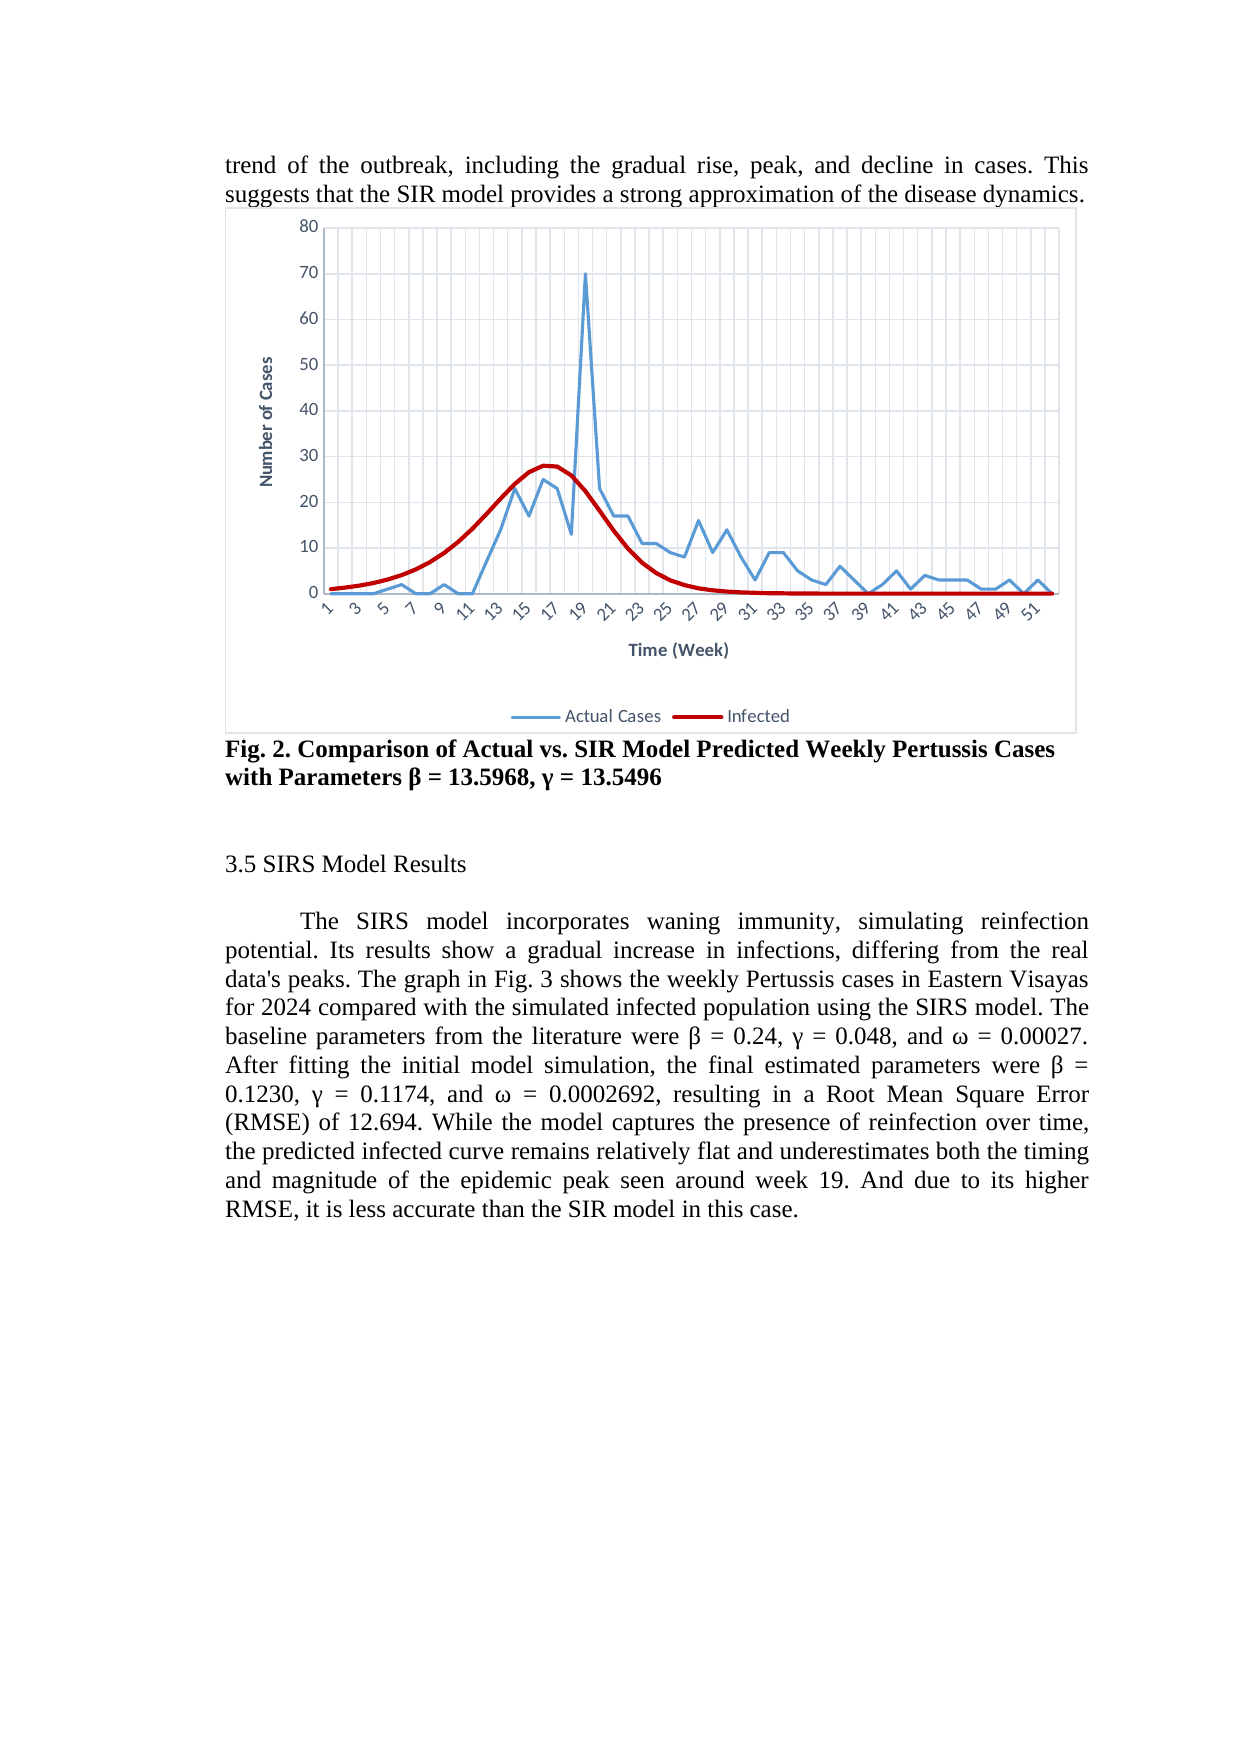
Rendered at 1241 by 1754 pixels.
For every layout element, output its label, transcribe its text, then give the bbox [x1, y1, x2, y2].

text Fig. 2. Comparison of Actual vs. SIR Model Predicted Weekly Pertussis Cases with Parameters β = 13.5968, γ = 13.5496 [225, 207, 1090, 791]
text 3.5 SIRS Model Results [225, 849, 1090, 877]
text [225, 150, 1090, 207]
text The SIRS model incorporates waning immunity, simulating reinfection potential. Its results show a gradual increase in infections, differing from the real data's peaks. The graph in Fig. 3 shows the weekly Pertussis cases in Eastern Visayas for 2024 compared with the simulated infected population using the SIRS model. The baseline parameters from the literature were β = 0.24, γ = 0.048, and ω = 0.00027. After fitting the initial model simulation, the final estimated parameters were β = 0.1230, γ = 0.1174, and ω = 0.0002692, resulting in a Root Mean Square Error (RMSE) of 12.694. While the model captures the presence of reinfection over time, the predicted infected curve remains relatively flat and underestimates both the timing and magnitude of the epidemic peak seen around week 19. And due to its higher RMSE, it is less accurate than the SIR model in this case. [225, 906, 1090, 1222]
